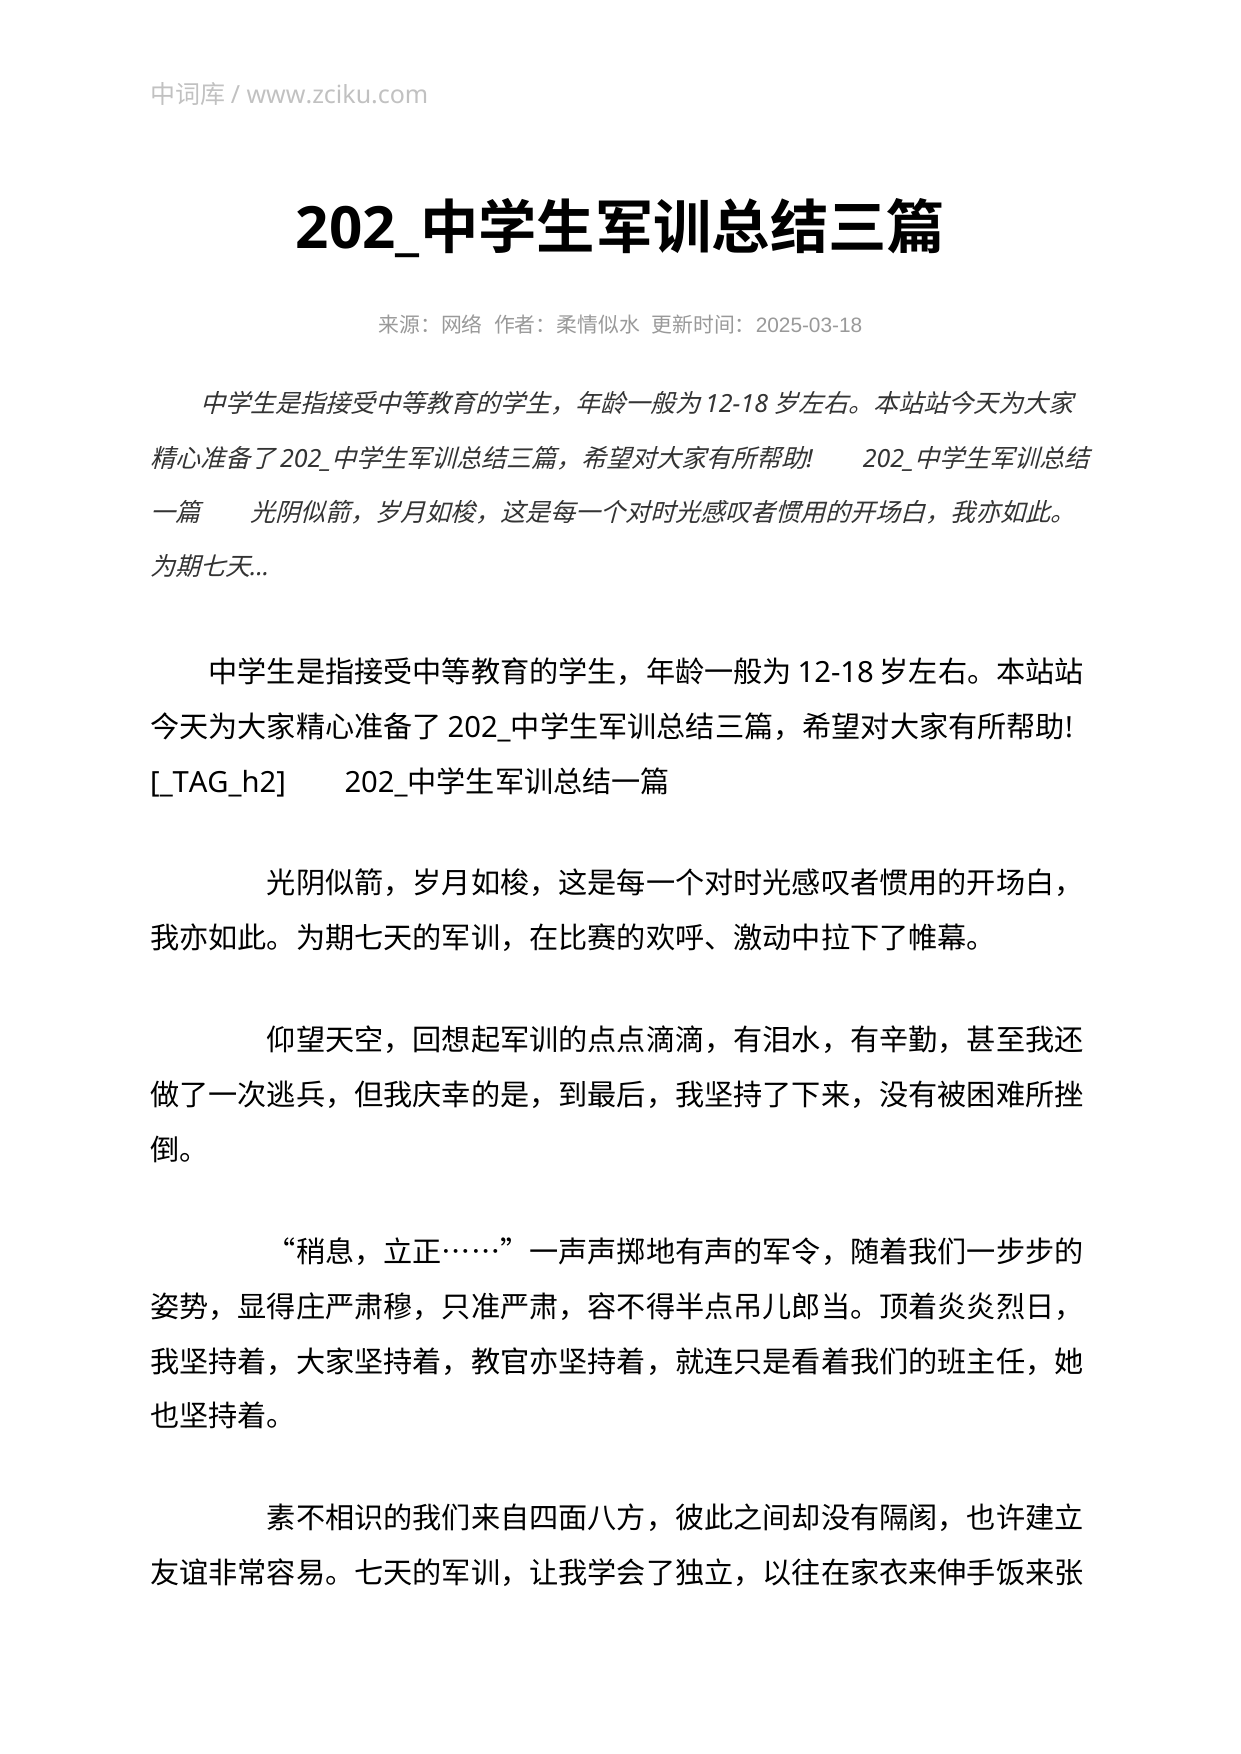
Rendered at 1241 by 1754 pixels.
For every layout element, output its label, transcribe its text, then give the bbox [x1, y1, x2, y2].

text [150, 1495, 1090, 1592]
subtitle 202_中学生军训总结三篇 [150, 181, 1090, 266]
text 中学生是指接受中等教育的学生，年龄一般为12-18岁左右。本站站今天为大家精心准备了202_中学生军训总结三篇，希望对大家有所帮助! 202_中学生军训总结一篇 光阴似箭，岁月如梭，这是每一个对时光感叹者惯用的开场白，我亦如此。为期七天... [150, 384, 1090, 583]
text 光阴似箭，岁月如梭，这是每一个对时光感叹者惯用的开场白，我亦如此。为期七天的军训，在比赛的欢呼、激动中拉下了帷幕。 [150, 860, 1090, 957]
text 来源：网络 作者：柔情似水 更新时间：2025-03-18 [150, 313, 1090, 337]
text 中学生是指接受中等教育的学生，年龄一般为12-18岁左右。本站站今天为大家精心准备了202_中学生军训总结三篇，希望对大家有所帮助![_TAG_h2] 202_中学生军训总结一篇 [150, 648, 1090, 801]
text 仰望天空，回想起军训的点点滴滴，有泪水，有辛勤，甚至我还做了一次逃兵，但我庆幸的是，到最后，我坚持了下来，没有被困难所挫倒。 [150, 1017, 1090, 1169]
text “稍息，立正……”一声声掷地有声的军令，随着我们一步步的姿势，显得庄严肃穆，只准严肃，容不得半点吊儿郎当。顶着炎炎烈日，我坚持着，大家坚持着，教官亦坚持着，就连只是看着我们的班主任，她也坚持着。 [150, 1228, 1090, 1435]
